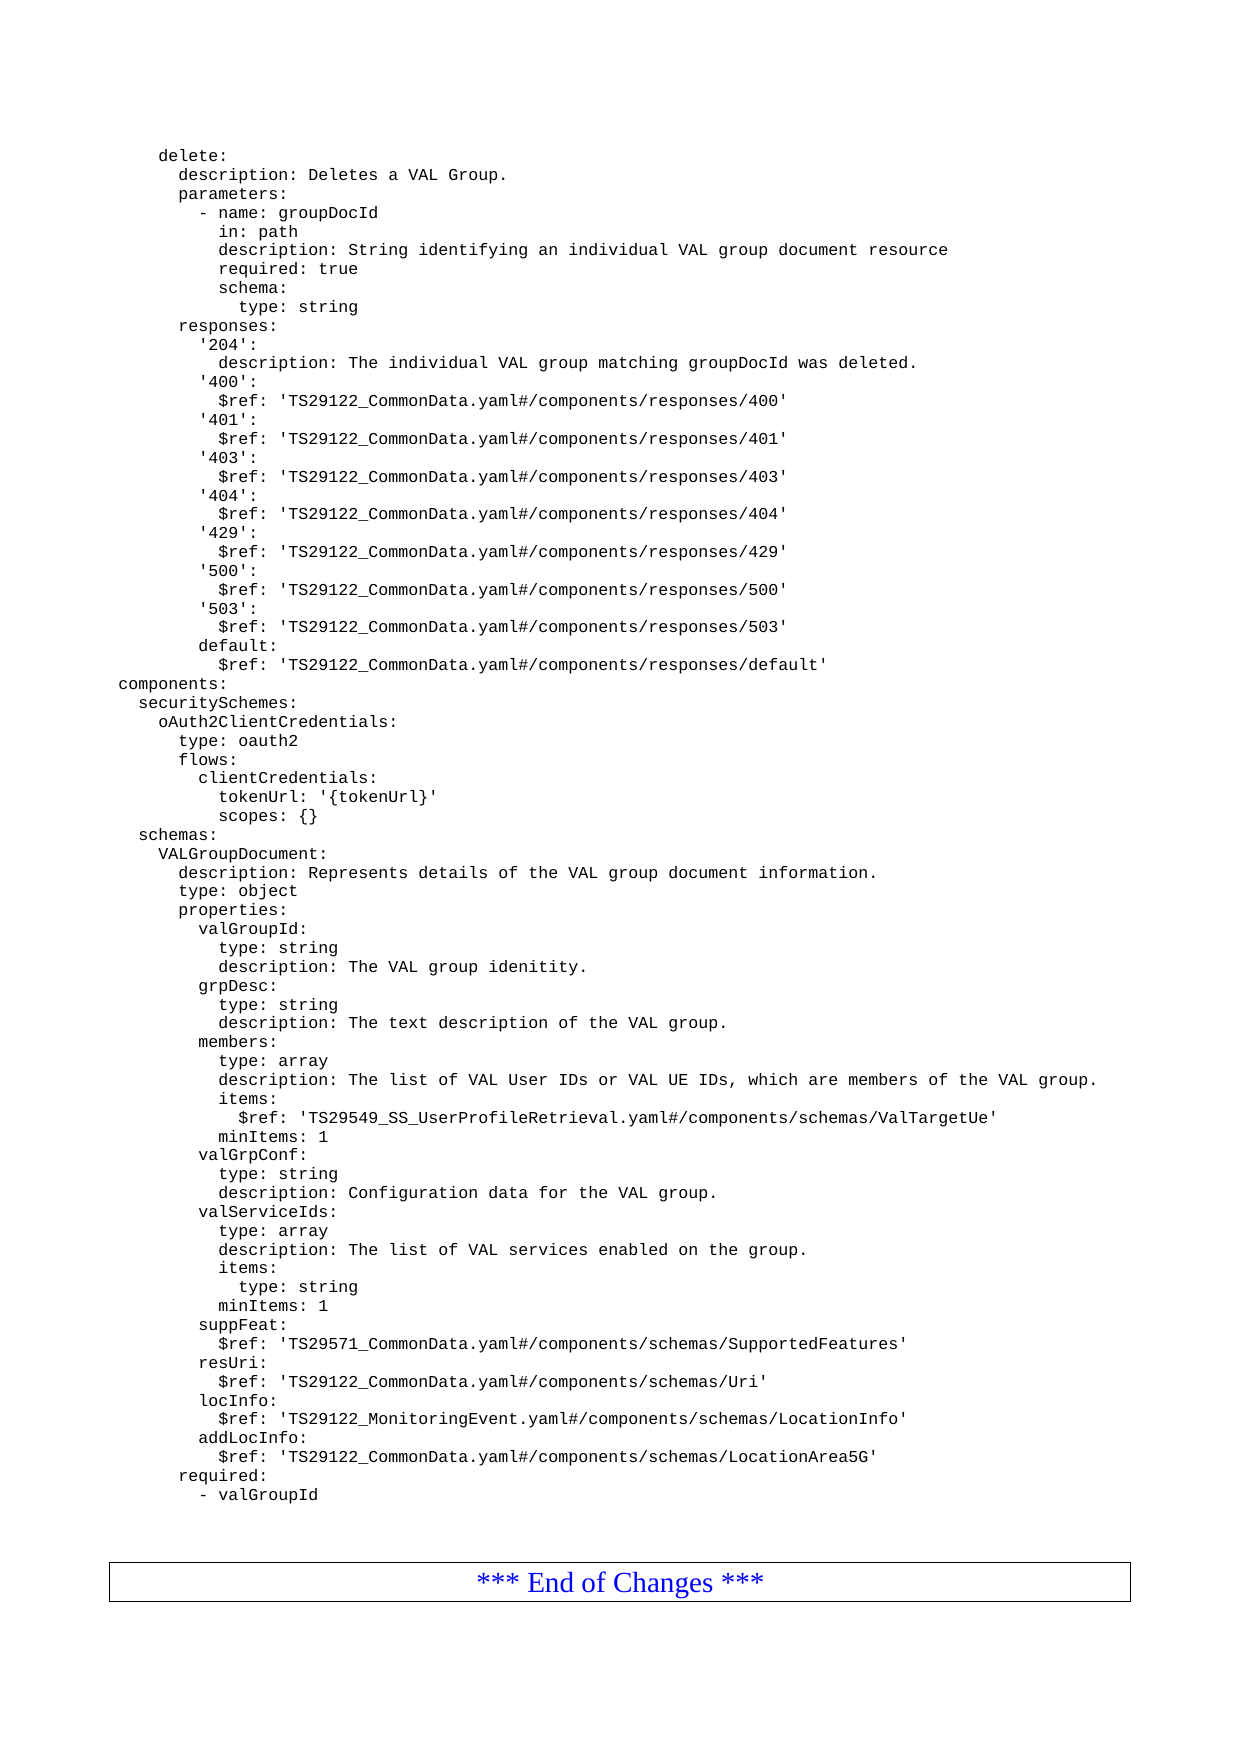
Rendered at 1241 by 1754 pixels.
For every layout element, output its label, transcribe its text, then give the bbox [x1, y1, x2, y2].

text - name: groupDocId [118, 204, 1122, 223]
text $ref: 'TS29122_MonitoringEvent.yaml#/components/schemas/LocationInfo' [118, 1411, 1122, 1430]
text VALGroupDocument: [118, 845, 1122, 864]
text valServiceIds: [118, 1203, 1122, 1222]
text '401': [118, 412, 1122, 431]
text description: Configuration data for the VAL group. [118, 1185, 1122, 1203]
text $ref: 'TS29571_CommonData.yaml#/components/schemas/SupportedFeatures' [118, 1336, 1122, 1354]
text items: [118, 1090, 1122, 1109]
text type: array [118, 1222, 1122, 1241]
text $ref: 'TS29122_CommonData.yaml#/components/responses/403' [118, 468, 1122, 487]
text type: array [118, 1053, 1122, 1072]
text '204': [118, 336, 1122, 355]
text '429': [118, 525, 1122, 544]
text minItems: 1 [118, 1128, 1122, 1147]
text flows: [118, 751, 1122, 770]
text default: [118, 638, 1122, 657]
text type: string [118, 1166, 1122, 1185]
text description: The individual VAL group matching groupDocId was deleted. [118, 355, 1122, 374]
text components: [118, 676, 1122, 694]
text description: The list of VAL User IDs or VAL UE IDs, which are members of the VAL group. [118, 1072, 1122, 1090]
text $ref: 'TS29122_CommonData.yaml#/components/responses/429' [118, 544, 1122, 562]
text type: string [118, 1279, 1122, 1298]
text delete: [118, 148, 1122, 167]
text members: [118, 1034, 1122, 1053]
text items: [118, 1260, 1122, 1279]
text *** End of Changes *** [110, 1563, 1130, 1601]
text description: The text description of the VAL group. [118, 1015, 1122, 1034]
text description: String identifying an individual VAL group document resource [118, 242, 1122, 261]
text '500': [118, 562, 1122, 581]
text description: The VAL group idenitity. [118, 958, 1122, 977]
text grpDesc: [118, 977, 1122, 996]
text $ref: 'TS29549_SS_UserProfileRetrieval.yaml#/components/schemas/ValTargetUe' [118, 1109, 1122, 1128]
text parameters: [118, 185, 1122, 204]
text $ref: 'TS29122_CommonData.yaml#/components/responses/default' [118, 657, 1122, 676]
text description: The list of VAL services enabled on the group. [118, 1241, 1122, 1260]
text type: oauth2 [118, 732, 1122, 751]
text valGroupId: [118, 921, 1122, 939]
text '403': [118, 449, 1122, 468]
text type: object [118, 883, 1122, 902]
text $ref: 'TS29122_CommonData.yaml#/components/responses/400' [118, 393, 1122, 412]
text minItems: 1 [118, 1298, 1122, 1317]
text required: true [118, 261, 1122, 280]
text $ref: 'TS29122_CommonData.yaml#/components/responses/401' [118, 431, 1122, 449]
text $ref: 'TS29122_CommonData.yaml#/components/responses/503' [118, 619, 1122, 638]
text $ref: 'TS29122_CommonData.yaml#/components/responses/500' [118, 581, 1122, 600]
text suppFeat: [118, 1317, 1122, 1336]
text in: path [118, 223, 1122, 242]
text description: Deletes a VAL Group. [118, 167, 1122, 185]
text locInfo: [118, 1392, 1122, 1411]
text schemas: [118, 826, 1122, 845]
text valGrpConf: [118, 1147, 1122, 1166]
text responses: [118, 317, 1122, 336]
text type: string [118, 939, 1122, 958]
text $ref: 'TS29122_CommonData.yaml#/components/schemas/Uri' [118, 1373, 1122, 1392]
text required: [118, 1467, 1122, 1486]
text schema: [118, 280, 1122, 298]
text resUri: [118, 1354, 1122, 1373]
text properties: [118, 902, 1122, 921]
text '400': [118, 374, 1122, 393]
text clientCredentials: [118, 770, 1122, 789]
text '404': [118, 487, 1122, 506]
text oAuth2ClientCredentials: [118, 713, 1122, 732]
text type: string [118, 996, 1122, 1015]
text $ref: 'TS29122_CommonData.yaml#/components/responses/404' [118, 506, 1122, 525]
text securitySchemes: [118, 694, 1122, 713]
text tokenUrl: '{tokenUrl}' [118, 789, 1122, 808]
text $ref: 'TS29122_CommonData.yaml#/components/schemas/LocationArea5G' [118, 1449, 1122, 1467]
text addLocInfo: [118, 1430, 1122, 1449]
text description: Represents details of the VAL group document information. [118, 864, 1122, 883]
text '503': [118, 600, 1122, 619]
text type: string [118, 298, 1122, 317]
text scopes: {} [118, 808, 1122, 826]
text - valGroupId [118, 1486, 1122, 1505]
